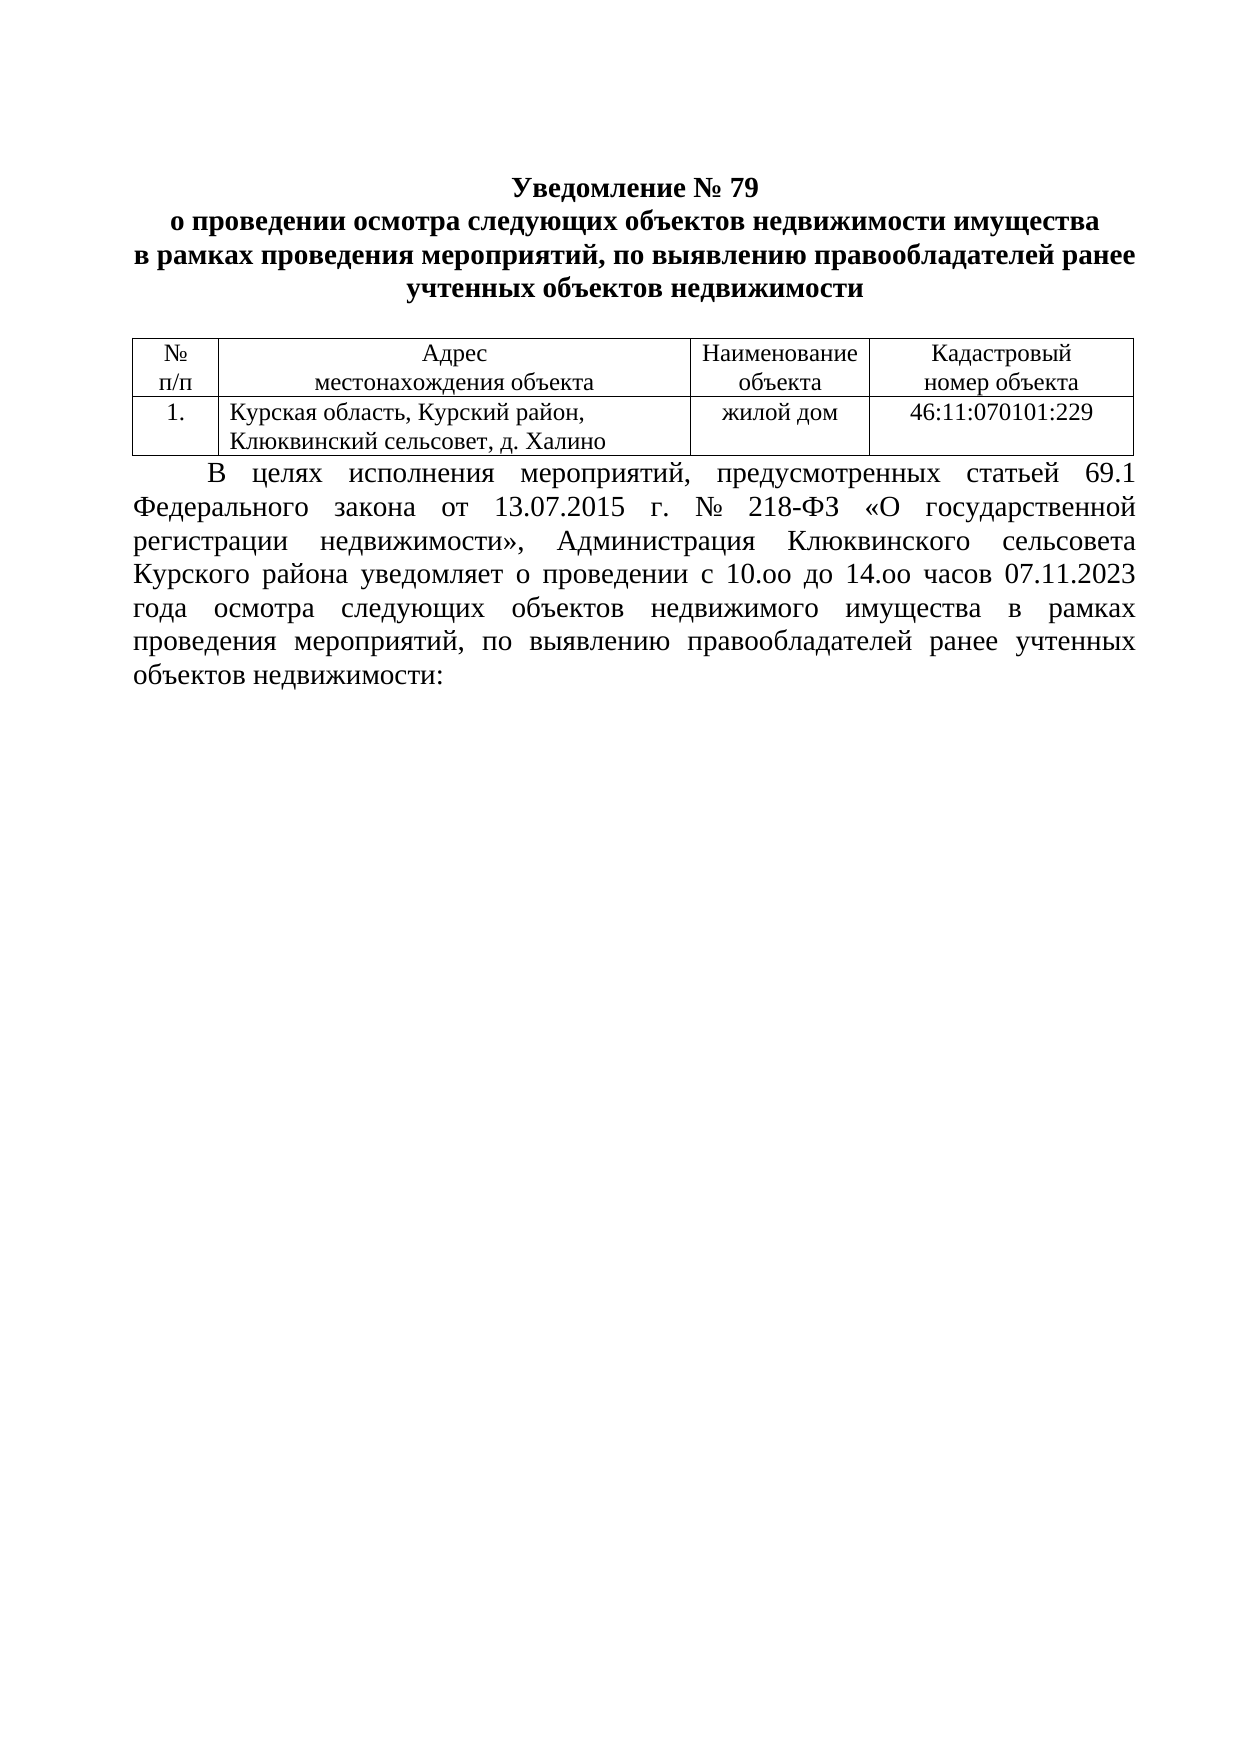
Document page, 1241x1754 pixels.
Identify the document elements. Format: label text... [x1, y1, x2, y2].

table_header Кадастровый номер объекта [870, 339, 1133, 396]
text в рамках проведения мероприятий, по выявлению правообладателей ранее учтенных объектов недвижимости [133, 237, 1137, 304]
text Уведомление № 79 [133, 170, 1137, 203]
table_header Адрес местонахождения объекта [219, 339, 690, 396]
table_header № п/п [133, 339, 218, 396]
text В целях исполнения мероприятий, предусмотренных статьей 69.1 Федерального закона от 13.07.2015 г. № 218-ФЗ «О государственной регистрации недвижимости», Администрация Клюквинского сельсовета Курского района уведомляет о проведении с 10.оо до 14.оо часов 07.11.2023 года осмотра следующих объектов недвижимого имущества в рамках проведения мероприятий, по выявлению правообладателей ранее учтенных объектов недвижимости: [133, 456, 1137, 690]
table_cell жилой дом [691, 397, 869, 454]
table_cell 1. [133, 397, 218, 454]
table_cell 46:11:070101:229 [870, 397, 1133, 454]
text о проведении осмотра следующих объектов недвижимости имущества [133, 203, 1137, 237]
table_cell Курская область, Курский район, Клюквинский сельсовет, д. Халино [219, 397, 690, 454]
table_header Наименование объекта [691, 339, 869, 396]
